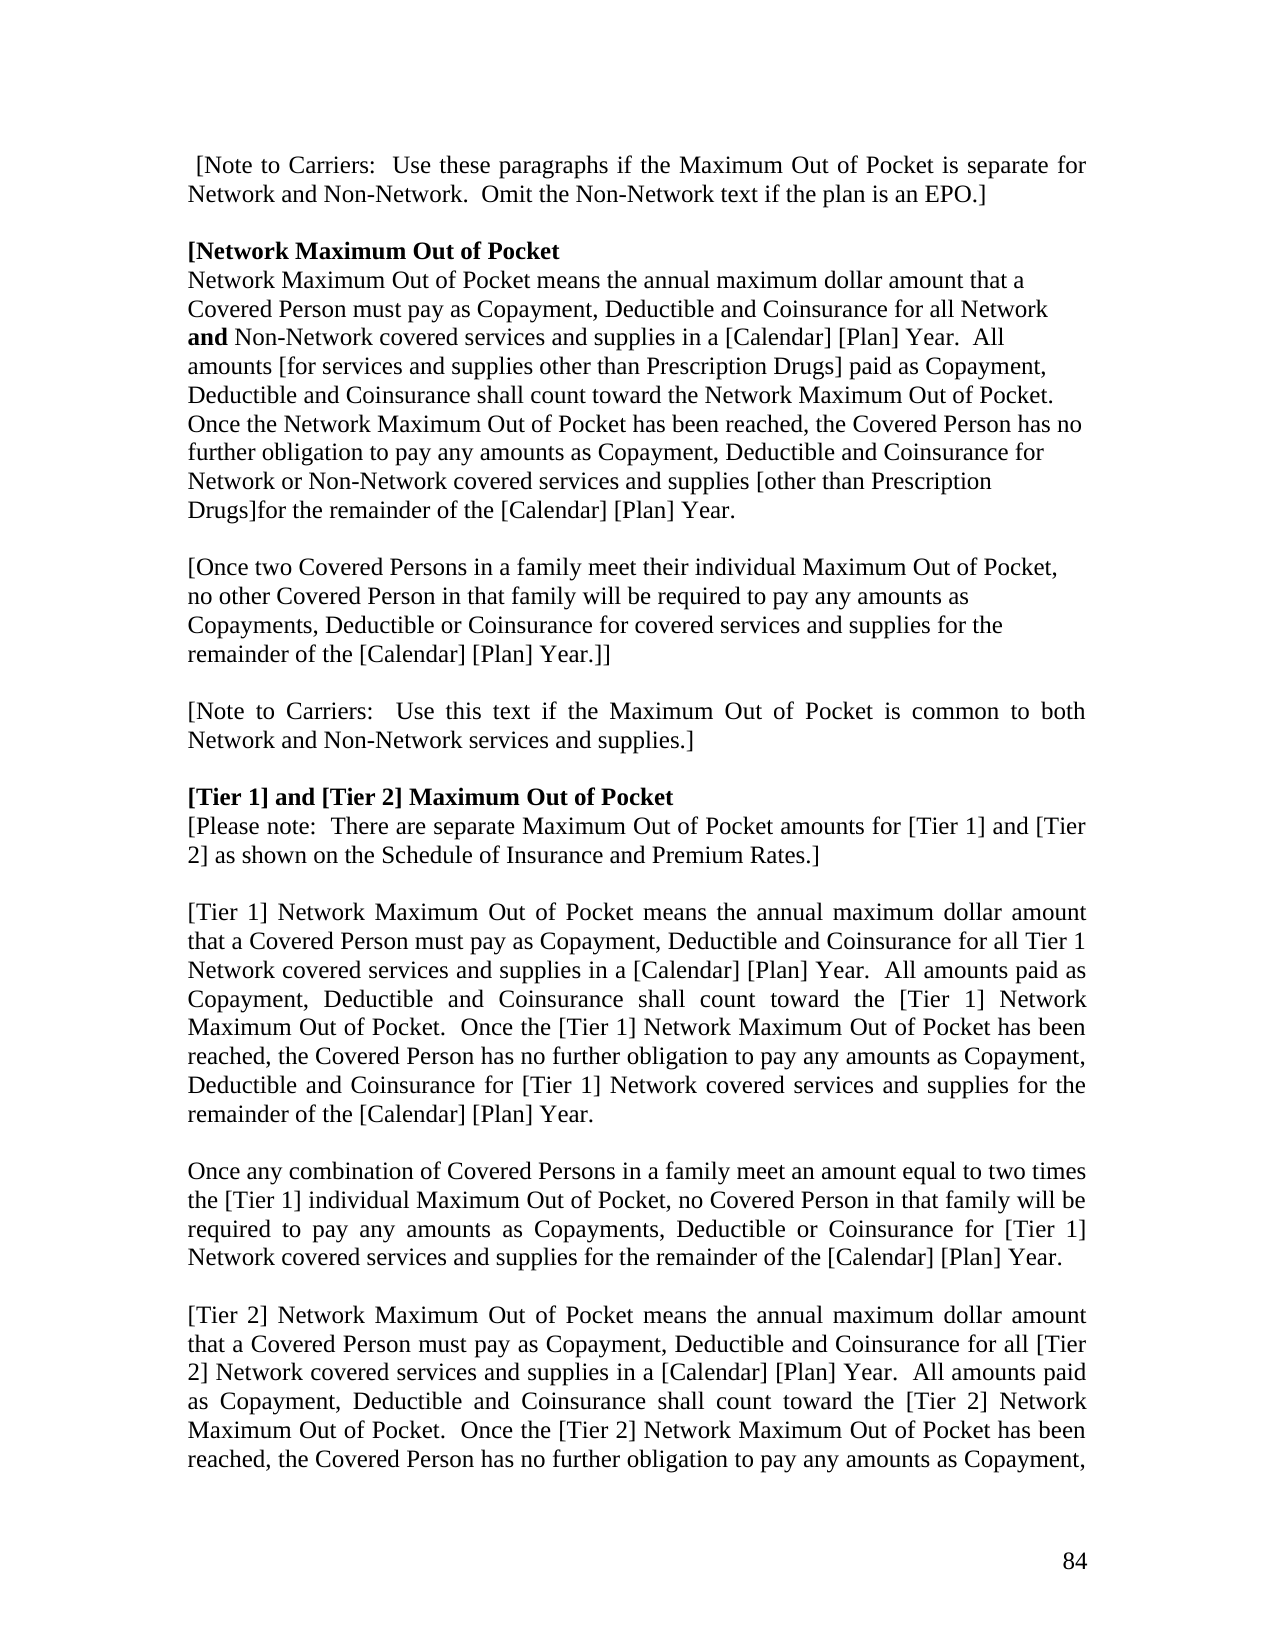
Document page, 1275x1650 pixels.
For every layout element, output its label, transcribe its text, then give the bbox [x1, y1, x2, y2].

text Network Maximum Out of Pocket means the annual maximum dollar amount that a Covered Person must pay as Copayment, Deductible and Coinsurance for all Network and Non-Network covered services and supplies in a [Calendar] [Plan] Year. All amounts [for services and supplies other than Prescription Drugs] paid as Copayment, Deductible and Coinsurance shall count toward the Network Maximum Out of Pocket. Once the Network Maximum Out of Pocket has been reached, the Covered Person has no further obligation to pay any amounts as Copayment, Deductible and Coinsurance for Network or Non-Network covered services and supplies [other than Prescription Drugs]for the remainder of the [Calendar] [Plan] Year. [187, 265, 1087, 524]
text [Note to Carriers: Use this text if the Maximum Out of Pocket is common to both Network and Non-Network services and supplies.] [187, 696, 1087, 754]
text [Tier 1] and [Tier 2] Maximum Out of Pocket [187, 782, 1087, 811]
text [Tier 1] Network Maximum Out of Pocket means the annual maximum dollar amount that a Covered Person must pay as Copayment, Deductible and Coinsurance for all Tier 1 Network covered services and supplies in a [Calendar] [Plan] Year. All amounts paid as Copayment, Deductible and Coinsurance shall count toward the [Tier 1] Network Maximum Out of Pocket. Once the [Tier 1] Network Maximum Out of Pocket has been reached, the Covered Person has no further obligation to pay any amounts as Copayment, Deductible and Coinsurance for [Tier 1] Network covered services and supplies for the remainder of the [Calendar] [Plan] Year. [187, 897, 1087, 1127]
text [Once two Covered Persons in a family meet their individual Maximum Out of Pocket, no other Covered Person in that family will be required to pay any amounts as Copayments, Deductible or Coinsurance for covered services and supplies for the remainder of the [Calendar] [Plan] Year.]] [187, 552, 1087, 667]
text [Note to Carriers: Use these paragraphs if the Maximum Out of Pocket is separate for Network and Non-Network. Omit the Non-Network text if the plan is an EPO.] [187, 150, 1087, 207]
text Once any combination of Covered Persons in a family meet an amount equal to two times the [Tier 1] individual Maximum Out of Pocket, no Covered Person in that family will be required to pay any amounts as Copayments, Deductible or Coinsurance for [Tier 1] Network covered services and supplies for the remainder of the [Calendar] [Plan] Year. [187, 1156, 1087, 1271]
text [Network Maximum Out of Pocket [187, 236, 1087, 265]
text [187, 1300, 1087, 1472]
text [Please note: There are separate Maximum Out of Pocket amounts for [Tier 1] and [Tier 2] as shown on the Schedule of Insurance and Premium Rates.] [187, 811, 1087, 869]
